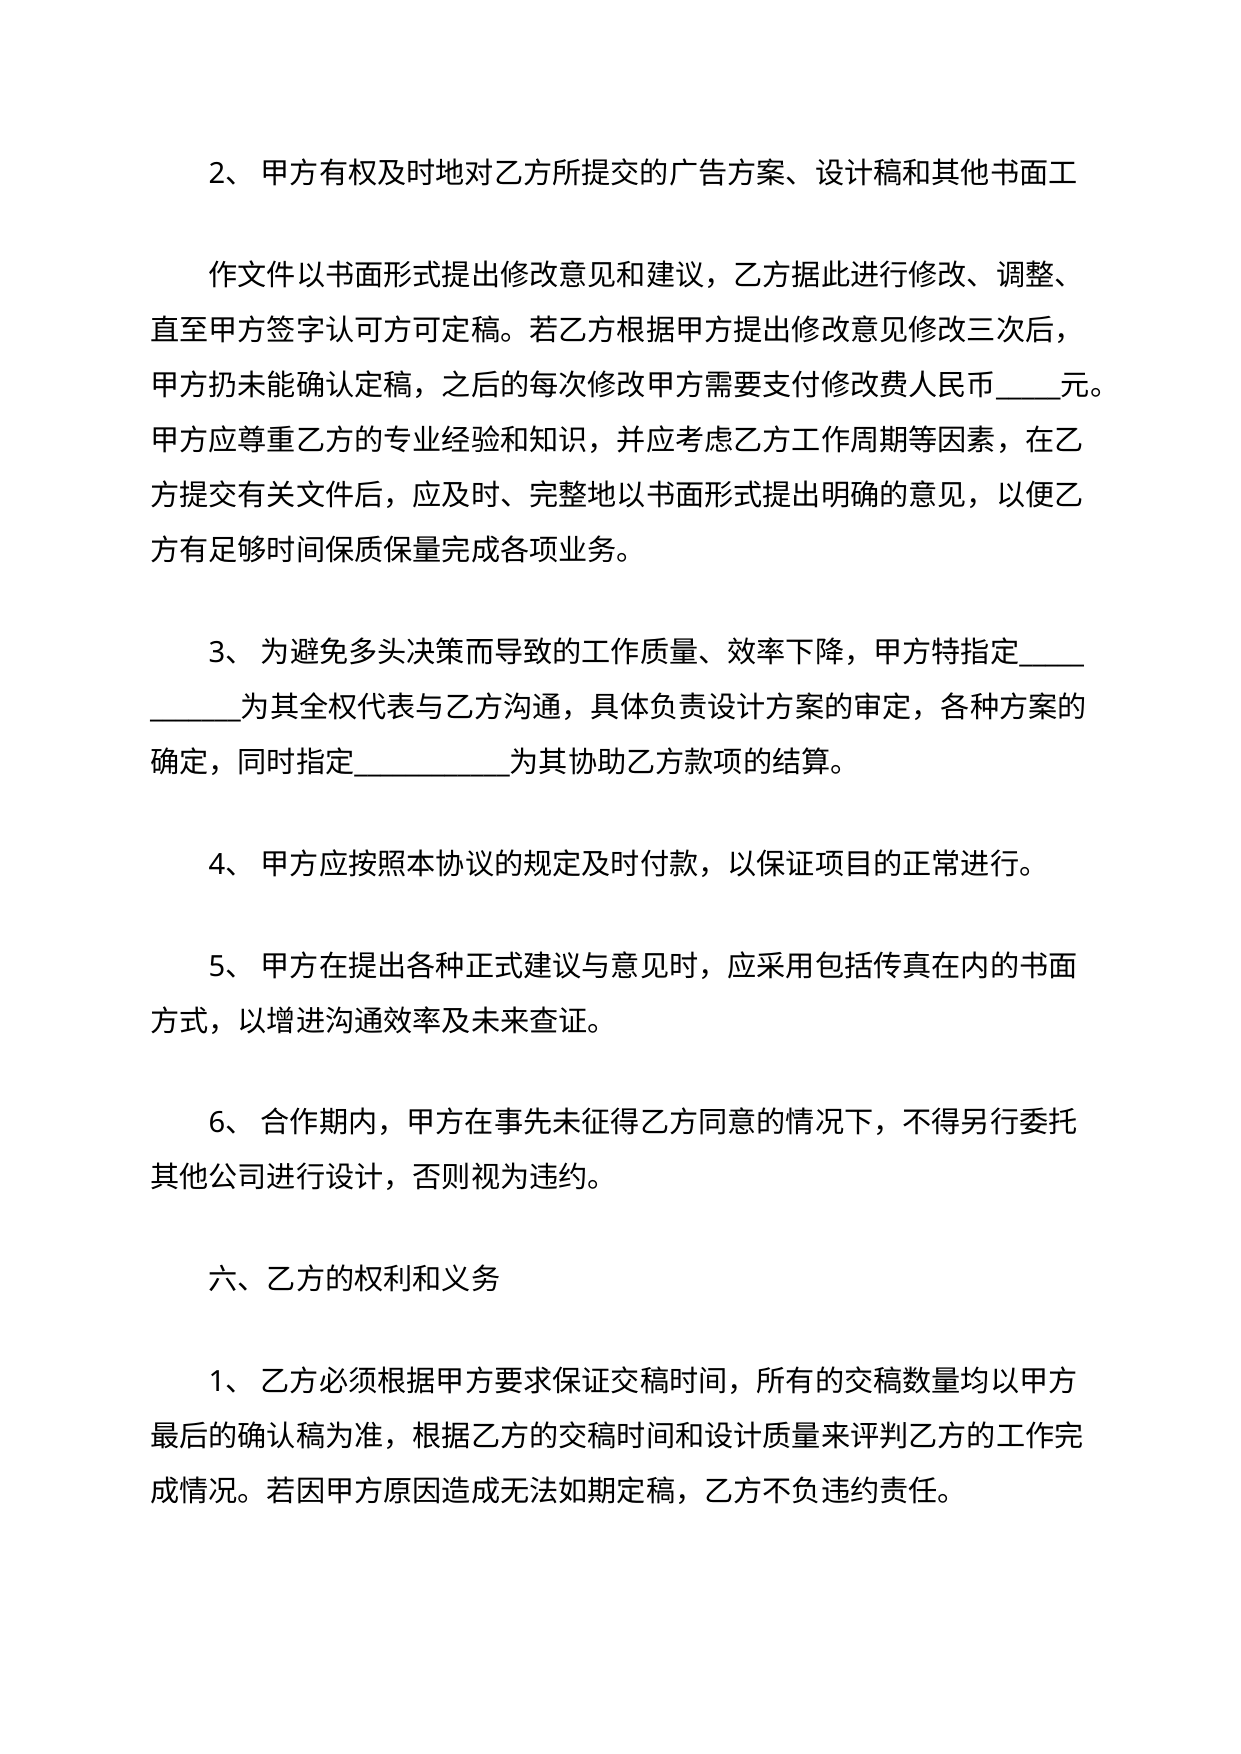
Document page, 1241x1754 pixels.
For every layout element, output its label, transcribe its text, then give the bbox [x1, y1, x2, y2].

text 3、 为避免多头决策而导致的工作质量、效率下降，甲方特指定____________为其全权代表与乙方沟通，具体负责设计方案的审定，各种方案的确定，同时指定____________为其协助乙方款项的结算。 [150, 628, 1090, 781]
text 4、 甲方应按照本协议的规定及时付款，以保证项目的正常进行。 [150, 840, 1090, 883]
text 作文件以书面形式提出修改意见和建议，乙方据此进行修改、调整、直至甲方签字认可方可定稿。若乙方根据甲方提出修改意见修改三次后，甲方扔未能确认定稿，之后的每次修改甲方需要支付修改费人民币_____元。甲方应尊重乙方的专业经验和知识，并应考虑乙方工作周期等因素，在乙方提交有关文件后，应及时、完整地以书面形式提出明确的意见，以便乙方有足够时间保质保量完成各项业务。 [150, 252, 1090, 569]
text 六、乙方的权利和义务 [150, 1256, 1090, 1298]
text 2、 甲方有权及时地对乙方所提交的广告方案、设计稿和其他书面工 [150, 150, 1090, 192]
text 5、 甲方在提出各种正式建议与意见时，应采用包括传真在内的书面方式，以增进沟通效率及未来查证。 [150, 942, 1090, 1039]
text 6、 合作期内，甲方在事先未征得乙方同意的情况下，不得另行委托其他公司进行设计，否则视为违约。 [150, 1099, 1090, 1196]
text 1、 乙方必须根据甲方要求保证交稿时间，所有的交稿数量均以甲方最后的确认稿为准，根据乙方的交稿时间和设计质量来评判乙方的工作完成情况。若因甲方原因造成无法如期定稿，乙方不负违约责任。 [150, 1358, 1090, 1510]
